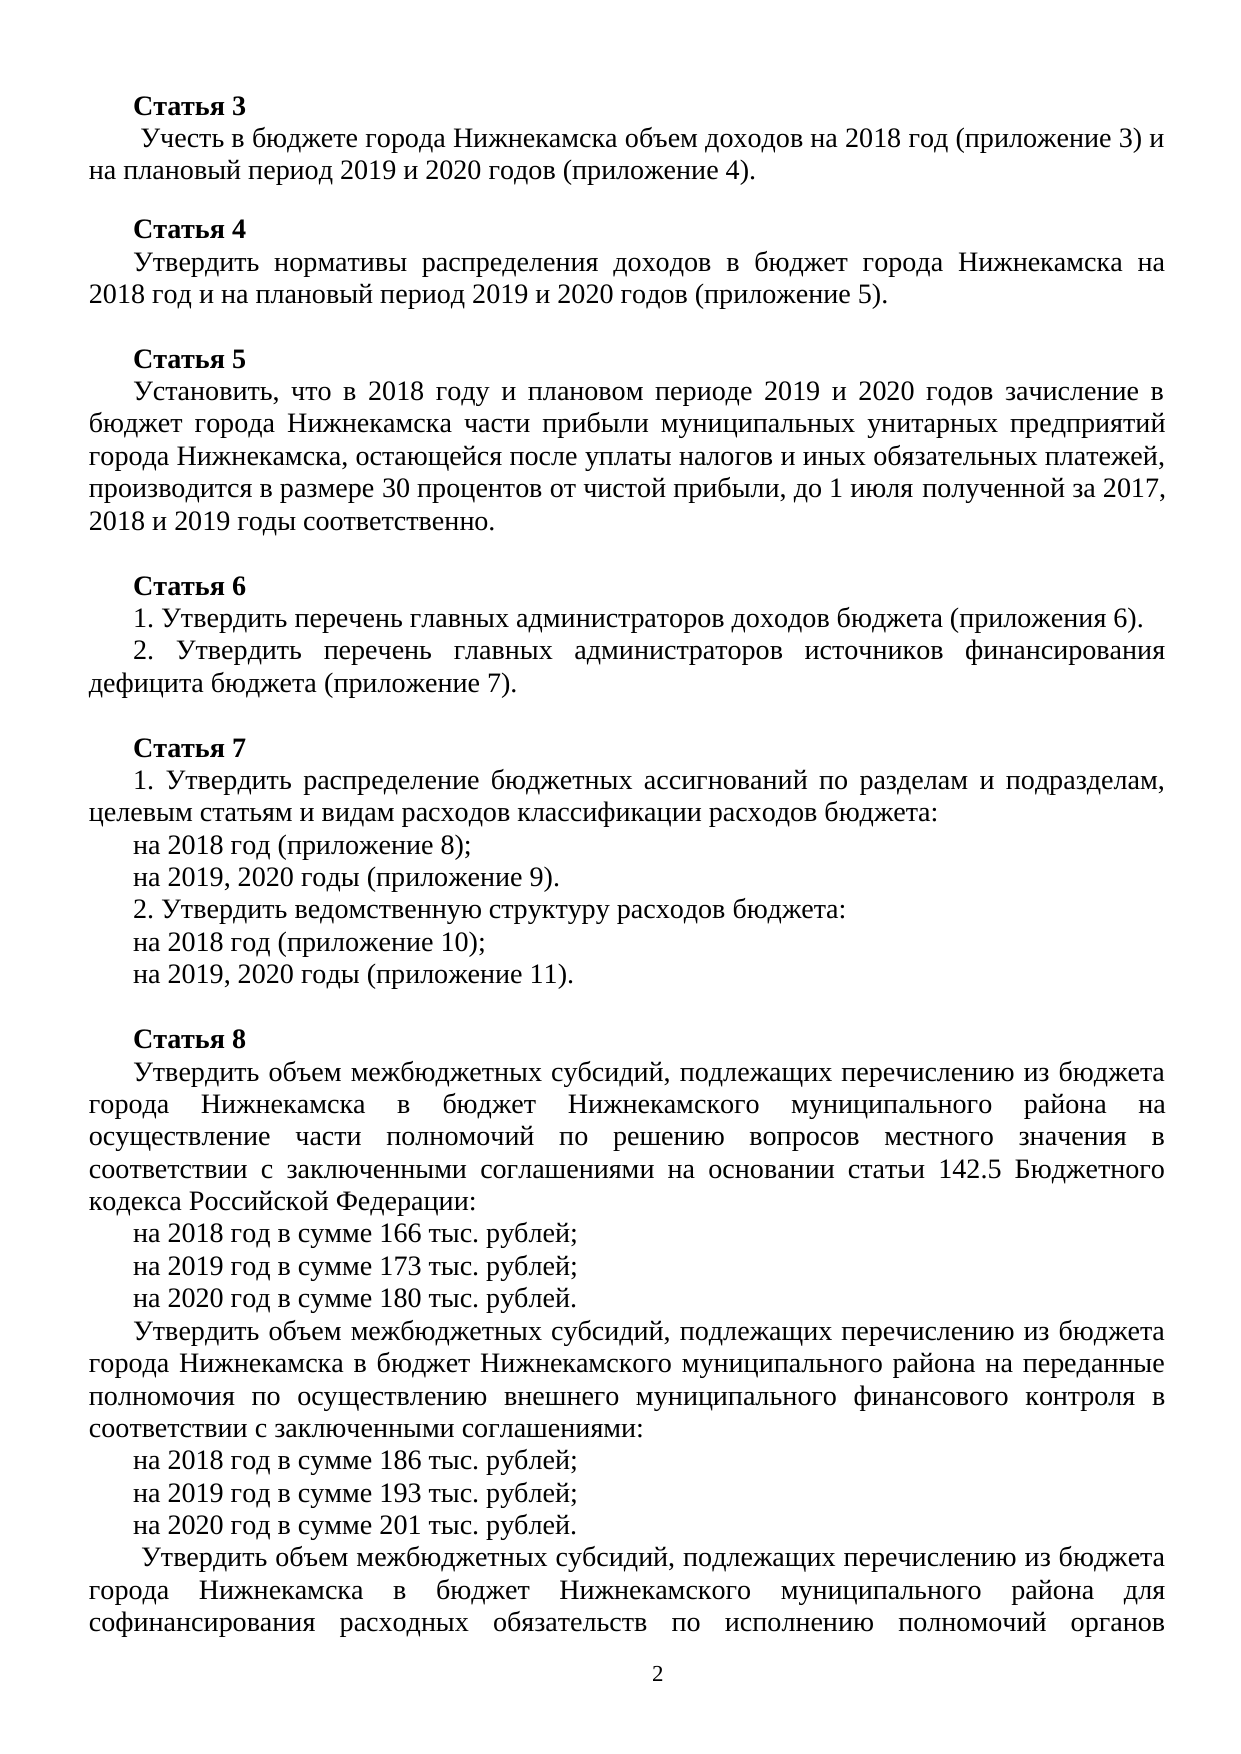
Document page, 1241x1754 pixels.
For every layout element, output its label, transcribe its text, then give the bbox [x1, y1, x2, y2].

text 1. Утвердить перечень главных администраторов доходов бюджета (приложения 6). [89, 601, 1166, 633]
text на 2020 год в сумме 180 тыс. рублей. [89, 1281, 1166, 1314]
text на 2019, 2020 годы (приложение 9). [89, 860, 1166, 893]
text Учесть в бюджете города Нижнекамска объем доходов на 2018 год (приложение 3) и на плановый период 2019 и 2020 годов (приложение 4). [89, 121, 1166, 186]
text Статья 8 [89, 1022, 1166, 1054]
text на 2018 год в сумме 166 тыс. рублей; [89, 1217, 1166, 1249]
text на 2019 год в сумме 173 тыс. рублей; [89, 1249, 1166, 1281]
text на 2020 год в сумме 201 тыс. рублей. [89, 1508, 1166, 1541]
text 1. Утвердить распределение бюджетных ассигнований по разделам и подразделам, целевым статьям и видам расходов классификации расходов бюджета: [89, 763, 1166, 828]
text Утвердить объем межбюджетных субсидий, подлежащих перечислению из бюджета города Нижнекамска в бюджет Нижнекамского муниципального района на переданные полномочия по осуществлению внешнего муниципального финансового контроля в соответствии с заключенными соглашениями: [89, 1314, 1166, 1443]
text Статья 4 [133, 186, 1166, 244]
text на 2019 год в сумме 193 тыс. рублей; [89, 1476, 1166, 1508]
text Установить, что в 2018 году и плановом периоде 2019 и 2020 годов зачисление в бюджет города Нижнекамска части прибыли муниципальных унитарных предприятий города Нижнекамска, остающейся после уплаты налогов и иных обязательных платежей, производится в размере 30 процентов от чистой прибыли, до 1 июля полученной за 2017, 2018 и 2019 годы соответственно. [89, 374, 1166, 536]
text на 2019, 2020 годы (приложение 11). [89, 957, 1166, 990]
text Статья 6 [89, 569, 1166, 601]
text на 2018 год (приложение 8); [89, 828, 1166, 860]
text 2. Утвердить перечень главных администраторов источников финансирования дефицита бюджета (приложение 7). [89, 633, 1166, 698]
text Статья 3 [89, 89, 1166, 121]
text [89, 1541, 1166, 1638]
text на 2018 год (приложение 10); [89, 925, 1166, 957]
text 2. Утвердить ведомственную структуру расходов бюджета: [89, 893, 1166, 925]
text на 2018 год в сумме 186 тыс. рублей; [89, 1443, 1166, 1476]
text Утвердить объем межбюджетных субсидий, подлежащих перечислению из бюджета города Нижнекамска в бюджет Нижнекамского муниципального района на осуществление части полномочий по решению вопросов местного значения в соответствии с заключенными соглашениями на основании статьи 142.5 Бюджетного кодекса Российской Федерации: [89, 1054, 1166, 1217]
text Статья 7 [89, 731, 1166, 763]
text Статья 5 [89, 342, 1166, 374]
text Утвердить нормативы распределения доходов в бюджет города Нижнекамска на 2018 год и на плановый период 2019 и 2020 годов (приложение 5). [89, 244, 1166, 309]
